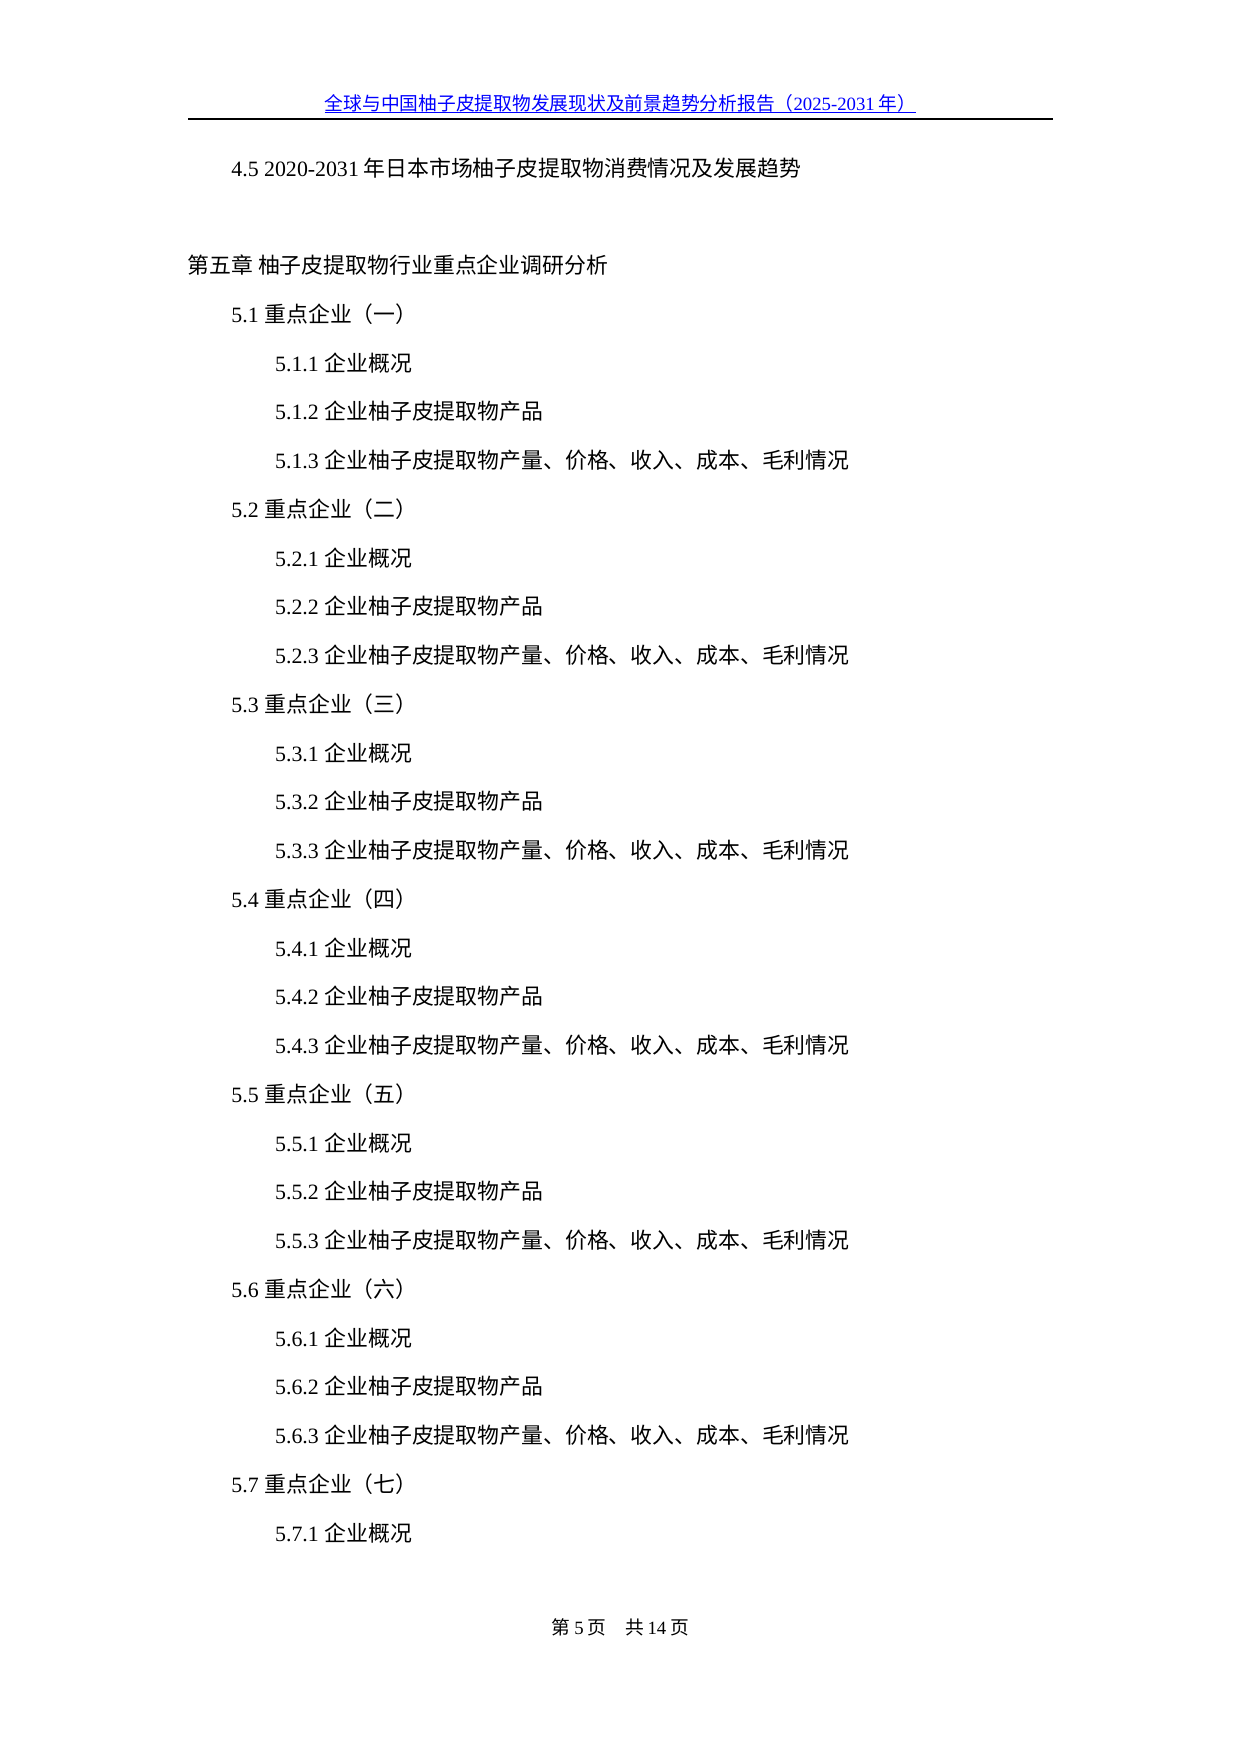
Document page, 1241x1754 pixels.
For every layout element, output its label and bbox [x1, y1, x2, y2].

text [187, 150, 1053, 1548]
